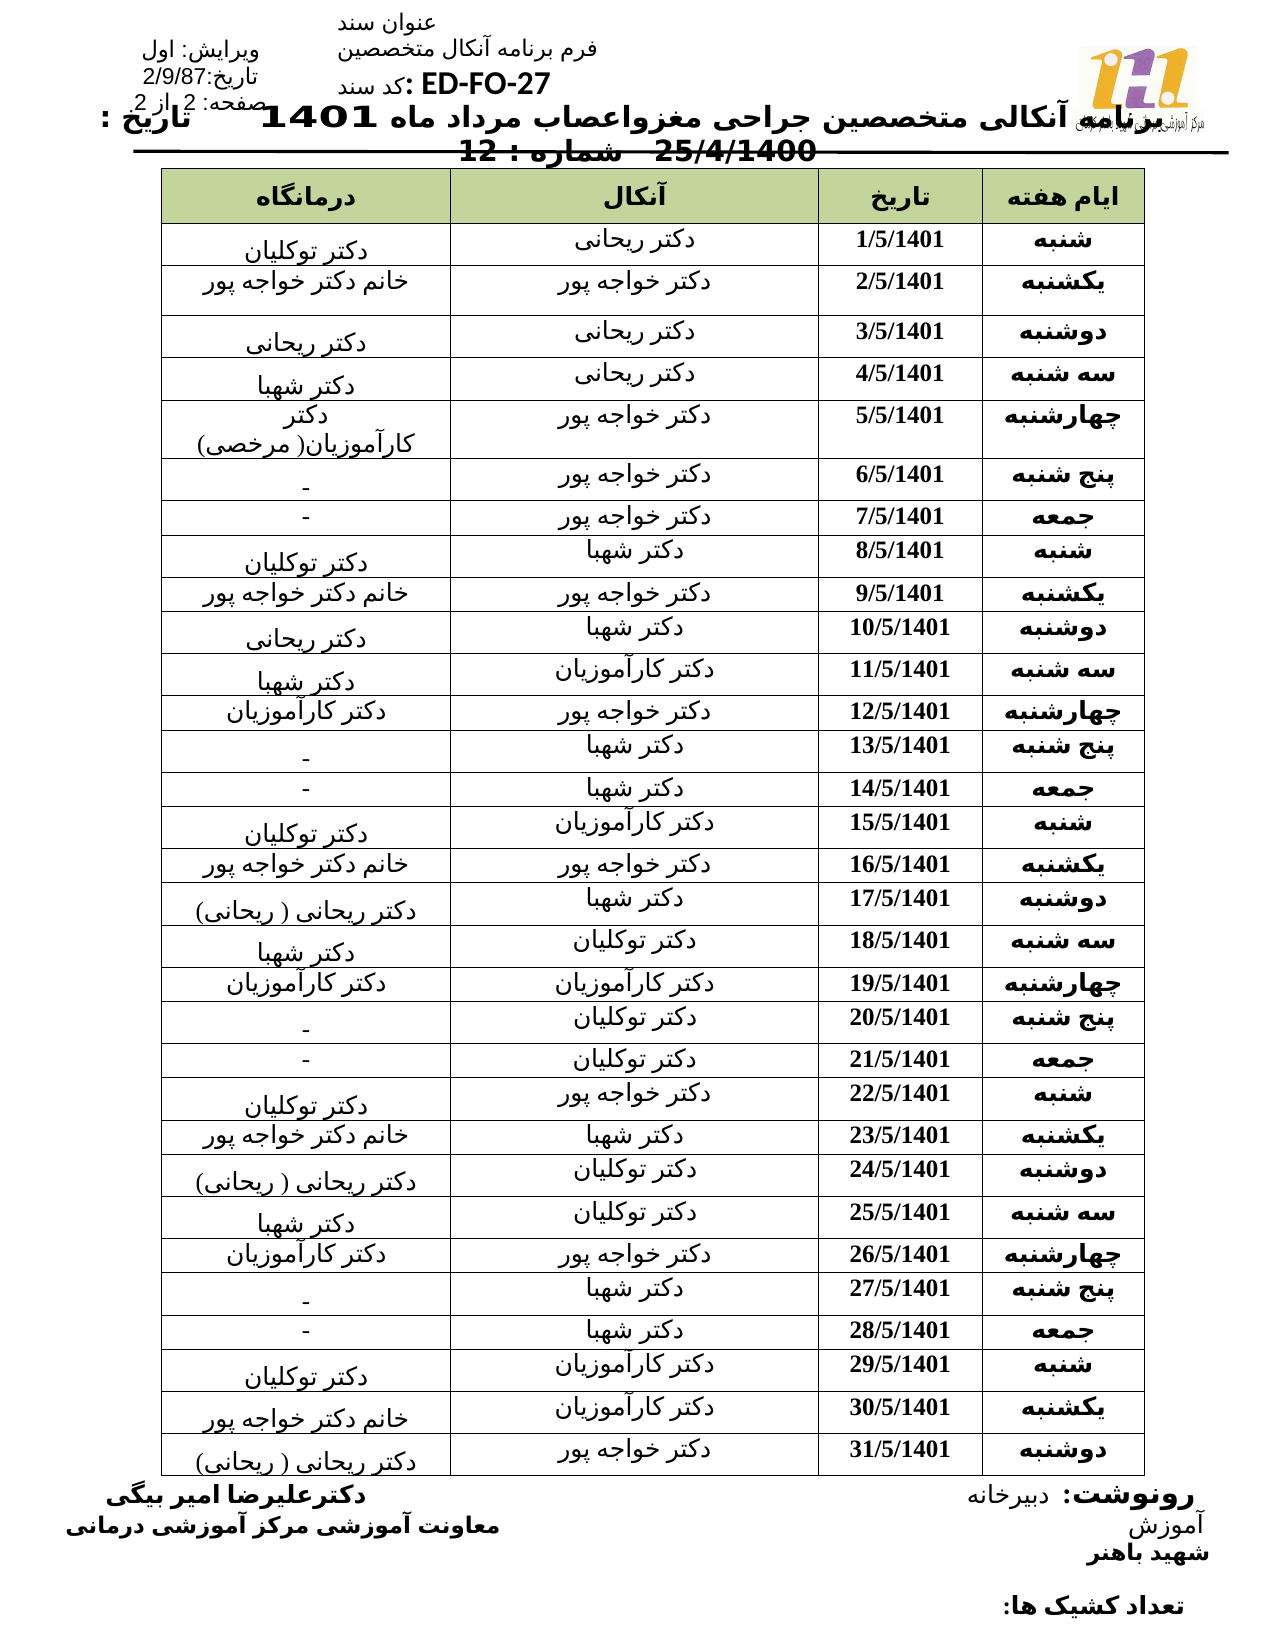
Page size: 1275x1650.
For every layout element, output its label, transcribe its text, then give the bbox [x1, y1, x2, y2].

table_cell چهارشنبه [983, 401, 1144, 458]
table_header تاریخ [819, 169, 982, 223]
table_cell 10/5/1401 [819, 612, 982, 653]
table_cell یکشنبه [983, 266, 1144, 315]
table_cell 17/5/1401 [819, 883, 982, 924]
table_cell دکتر ریحانی [451, 316, 818, 357]
table_cell 7/5/1401 [819, 501, 982, 534]
table_cell 21/5/1401 [819, 1044, 982, 1077]
table_cell سه شنبه [983, 1197, 1144, 1238]
table_cell چهارشنبه [983, 968, 1144, 1001]
table_cell 26/5/1401 [819, 1239, 982, 1272]
table_cell دکتر خواجه پور [451, 459, 818, 500]
table_cell - [162, 1316, 450, 1348]
table_cell جمعه [983, 773, 1144, 806]
table_cell 29/5/1401 [819, 1350, 982, 1391]
table_cell دوشنبه [983, 883, 1144, 924]
table_cell 31/5/1401 [819, 1434, 982, 1475]
table_cell دکتر کارآموزیان [451, 654, 818, 695]
table_cell دکتر شهبا [451, 536, 818, 577]
table_cell خانم دکتر خواجه پور [162, 1392, 450, 1433]
table_cell 3/5/1401 [819, 316, 982, 357]
table_cell دکتر شهبا [162, 358, 450, 399]
table_cell شنبه [983, 536, 1144, 577]
table_cell سه شنبه [983, 358, 1144, 399]
table_header آنکال [451, 169, 818, 223]
table_cell شنبه [983, 224, 1144, 265]
table_cell پنج شنبه [983, 1273, 1144, 1314]
table_cell 14/5/1401 [819, 773, 982, 806]
text تعداد کشیک ها: [65, 1591, 1185, 1620]
table_cell دکتر ریحانی [451, 358, 818, 399]
table_cell 12/5/1401 [819, 696, 982, 729]
table_cell دکتر خواجه پور [451, 501, 818, 534]
table_cell جمعه [983, 501, 1144, 534]
table_cell - [162, 1044, 450, 1077]
table_cell سه شنبه [983, 654, 1144, 695]
table_cell دکتر کارآموزیان [162, 1239, 450, 1272]
table_cell دوشنبه [983, 612, 1144, 653]
table_cell دکتر توکلیان [451, 1155, 818, 1196]
table_cell - [162, 731, 450, 772]
table_cell دکتر کارآموزیان [451, 968, 818, 1001]
table_cell 9/5/1401 [819, 578, 982, 611]
table_cell دکتر توکلیان [162, 536, 450, 577]
table_cell 27/5/1401 [819, 1273, 982, 1314]
table_cell 1/5/1401 [819, 224, 982, 265]
table_cell 19/5/1401 [819, 968, 982, 1001]
table_cell دکتر ریحانی [162, 316, 450, 357]
table_cell دکتر شهبا [451, 1273, 818, 1314]
table_cell 18/5/1401 [819, 926, 982, 967]
table_header ایام هفته [983, 169, 1144, 223]
table_cell دوشنبه [983, 316, 1144, 357]
table_cell دکتر شهبا [162, 926, 450, 967]
table_cell دکتر توکلیان [162, 1350, 450, 1391]
table_cell دکتر کارآموزیان( مرخصی) [162, 401, 450, 458]
table_cell دکتر ریحانی [451, 224, 818, 265]
table_cell پنج شنبه [983, 731, 1144, 772]
table_cell خانم دکتر خواجه پور [162, 849, 450, 882]
table_cell چهارشنبه [983, 1239, 1144, 1272]
table_cell دکتر توکلیان [162, 807, 450, 848]
table_cell 22/5/1401 [819, 1078, 982, 1119]
table_cell جمعه [983, 1316, 1144, 1348]
table_cell دوشنبه [983, 1155, 1144, 1196]
table_cell 16/5/1401 [819, 849, 982, 882]
table_cell دکتر ریحانی ( ریحانی) [162, 1434, 450, 1475]
table_cell شنبه [983, 1350, 1144, 1391]
table_cell - [162, 773, 450, 806]
table_cell خانم دکتر خواجه پور [162, 1121, 450, 1153]
table_cell 11/5/1401 [819, 654, 982, 695]
table_cell دکتر شهبا [451, 1121, 818, 1153]
table_cell 6/5/1401 [819, 459, 982, 500]
table_cell دکتر توکلیان [451, 926, 818, 967]
table_cell پنج شنبه [983, 1002, 1144, 1043]
table_cell - [162, 1002, 450, 1043]
table_cell 24/5/1401 [819, 1155, 982, 1196]
table_cell دکتر شهبا [162, 1197, 450, 1238]
table_cell دکتر خواجه پور [451, 1239, 818, 1272]
table_cell سه شنبه [983, 926, 1144, 967]
table_cell 15/5/1401 [819, 807, 982, 848]
table_cell یکشنبه [983, 1392, 1144, 1433]
table_cell دکتر شهبا [451, 773, 818, 806]
table_cell شنبه [983, 1078, 1144, 1119]
table_cell 28/5/1401 [819, 1316, 982, 1348]
table_cell دکتر ریحانی ( ریحانی) [162, 1155, 450, 1196]
table_cell دکتر خواجه پور [451, 696, 818, 729]
table_cell دکتر شهبا [451, 1316, 818, 1348]
text رونوشت: دبیرخانه دکترعلیرضا امیر بیگی [65, 1476, 1210, 1510]
table_cell یکشنبه [983, 849, 1144, 882]
table_cell دکتر کارآموزیان [451, 1392, 818, 1433]
table_cell دوشنبه [983, 1434, 1144, 1475]
table_cell دکتر خواجه پور [451, 1078, 818, 1119]
table_cell دکتر کارآموزیان [451, 807, 818, 848]
table_cell دکتر شهبا [451, 883, 818, 924]
table_cell خانم دکتر خواجه پور [162, 266, 450, 315]
table_cell دکتر کارآموزیان [162, 696, 450, 729]
picture [1079, 46, 1197, 100]
table_cell دکتر توکلیان [451, 1044, 818, 1077]
text برنامه آنکالی متخصصین جراحی مغزواعصاب مرداد ماه 1401 تاریخ : 25/4/1400 شماره : 12 [65, 100, 1210, 168]
table_cell 5/5/1401 [819, 401, 982, 458]
table_cell دکتر شهبا [162, 654, 450, 695]
table_cell 4/5/1401 [819, 358, 982, 399]
table_cell دکتر توکلیان [451, 1197, 818, 1238]
table_cell دکتر ریحانی [162, 612, 450, 653]
table_cell دکتر کارآموزیان [451, 1350, 818, 1391]
table_cell دکتر خواجه پور [451, 578, 818, 611]
table_cell دکتر خواجه پور [451, 401, 818, 458]
text آموزش معاونت آموزشی مرکز آموزشی درمانی شهید باهنر [65, 1510, 1210, 1565]
table_cell 2/5/1401 [819, 266, 982, 315]
table_cell شنبه [983, 807, 1144, 848]
table_cell دکتر توکلیان [162, 1078, 450, 1119]
table_header درمانگاه [162, 169, 450, 223]
table_cell دکتر کارآموزیان [162, 968, 450, 1001]
table_cell - [162, 501, 450, 534]
table_cell خانم دکتر خواجه پور [162, 578, 450, 611]
table_cell پنج شنبه [983, 459, 1144, 500]
table_cell 30/5/1401 [819, 1392, 982, 1433]
table_cell دکتر خواجه پور [451, 849, 818, 882]
table_cell 8/5/1401 [819, 536, 982, 577]
table_cell دکتر ریحانی ( ریحانی) [162, 883, 450, 924]
table_cell چهارشنبه [983, 696, 1144, 729]
table_cell دکتر توکلیان [162, 224, 450, 265]
table_cell دکتر شهبا [451, 731, 818, 772]
table_cell دکتر شهبا [451, 612, 818, 653]
table_cell یکشنبه [983, 1121, 1144, 1153]
table_cell - [162, 1273, 450, 1314]
table_cell جمعه [983, 1044, 1144, 1077]
table_cell 23/5/1401 [819, 1121, 982, 1153]
table_cell یکشنبه [983, 578, 1144, 611]
table_cell - [162, 459, 450, 500]
table_cell دکتر خواجه پور [451, 266, 818, 315]
table_cell 13/5/1401 [819, 731, 982, 772]
table_cell 25/5/1401 [819, 1197, 982, 1238]
table_cell دکتر توکلیان [451, 1002, 818, 1043]
table_cell 20/5/1401 [819, 1002, 982, 1043]
table_cell دکتر خواجه پور [451, 1434, 818, 1475]
